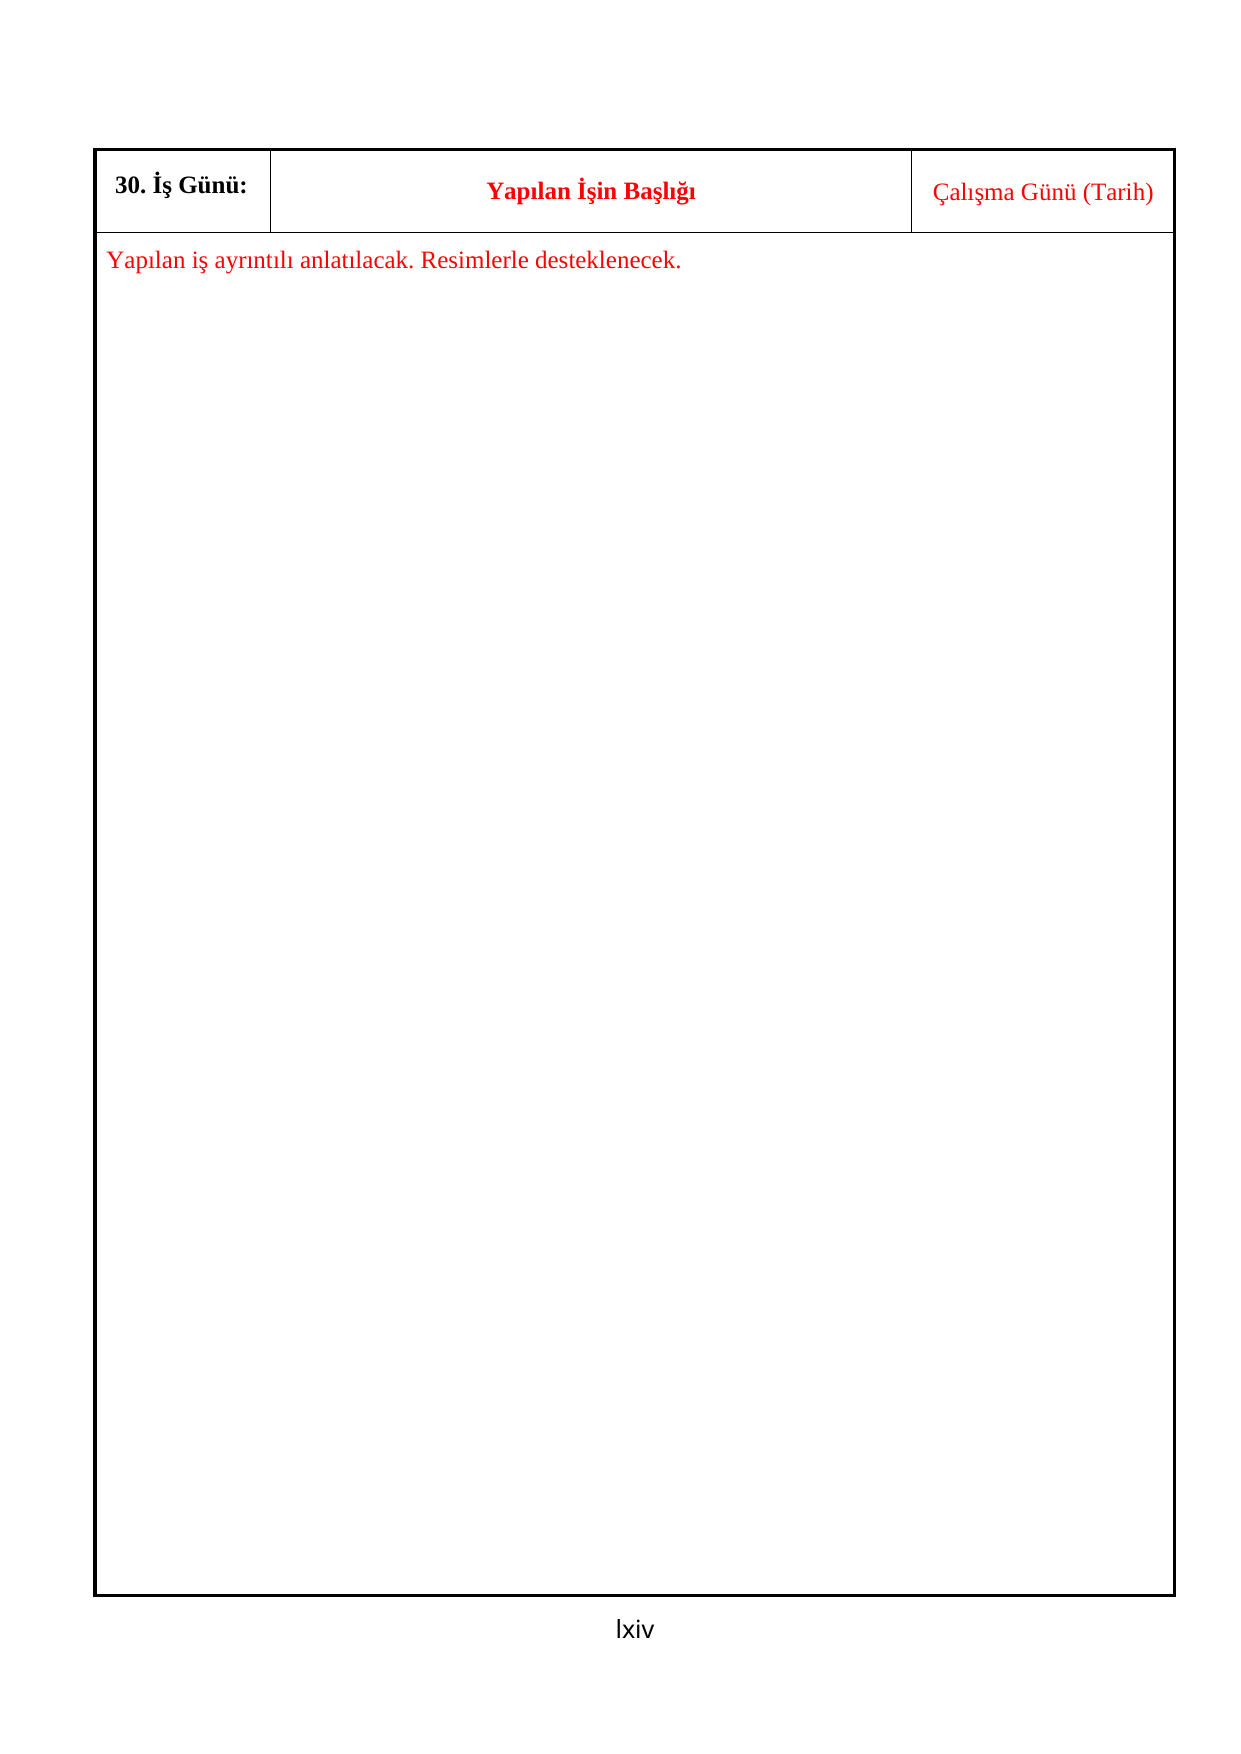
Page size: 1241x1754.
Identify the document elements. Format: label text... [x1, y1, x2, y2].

table_cell Yapılan iş ayrıntılı anlatılacak. Resimlerle desteklenecek. [97, 233, 1173, 1594]
table_cell Yapılan İşin Başlığı [271, 151, 911, 232]
table_cell Çalışma Günü (Tarih) [912, 151, 1173, 232]
table_cell İş Günü: [97, 151, 270, 232]
